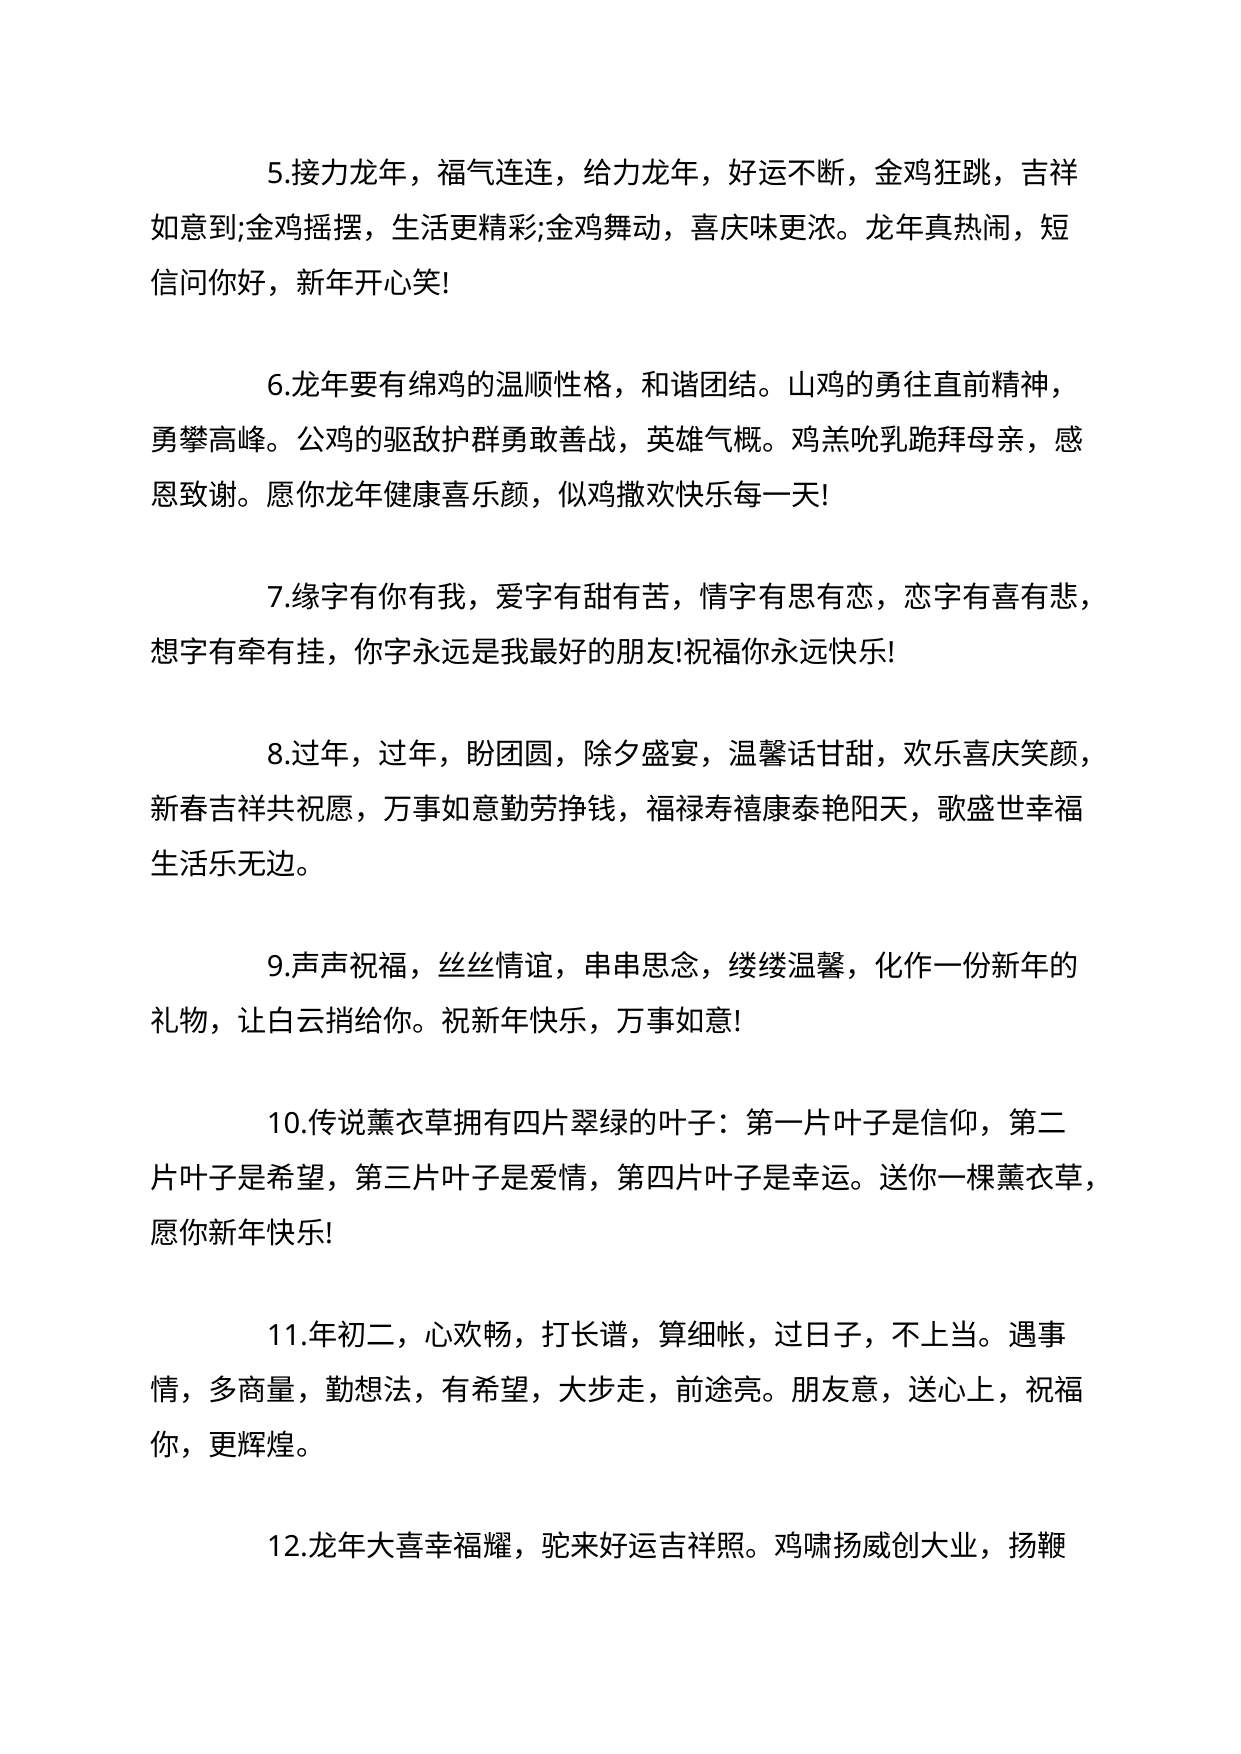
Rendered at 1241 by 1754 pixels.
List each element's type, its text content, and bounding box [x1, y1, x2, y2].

text 7.缘字有你有我，爱字有甜有苦，情字有思有恋，恋字有喜有悲，想字有牵有挂，你字永远是我最好的朋友!祝福你永远快乐! [150, 574, 1090, 671]
text 10.传说薰衣草拥有四片翠绿的叶子：第一片叶子是信仰，第二片叶子是希望，第三片叶子是爱情，第四片叶子是幸运。送你一棵薰衣草，愿你新年快乐! [150, 1099, 1090, 1252]
text 6.龙年要有绵鸡的温顺性格，和谐团结。山鸡的勇往直前精神，勇攀高峰。公鸡的驱敌护群勇敢善战，英雄气概。鸡羔吮乳跪拜母亲，感恩致谢。愿你龙年健康喜乐颜，似鸡撒欢快乐每一天! [150, 362, 1090, 514]
text 11.年初二，心欢畅，打长谱，算细帐，过日子，不上当。遇事情，多商量，勤想法，有希望，大步走，前途亮。朋友意，送心上，祝福你，更辉煌。 [150, 1311, 1090, 1463]
text 9.声声祝福，丝丝情谊，串串思念，缕缕温馨，化作一份新年的礼物，让白云捎给你。祝新年快乐，万事如意! [150, 942, 1090, 1040]
text 8.过年，过年，盼团圆，除夕盛宴，温馨话甘甜，欢乐喜庆笑颜，新春吉祥共祝愿，万事如意勤劳挣钱，福禄寿禧康泰艳阳天，歌盛世幸福生活乐无边。 [150, 731, 1090, 883]
text 5.接力龙年，福气连连，给力龙年，好运不断，金鸡狂跳，吉祥如意到;金鸡摇摆，生活更精彩;金鸡舞动，喜庆味更浓。龙年真热闹，短信问你好，新年开心笑! [150, 150, 1090, 302]
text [150, 1523, 1090, 1565]
